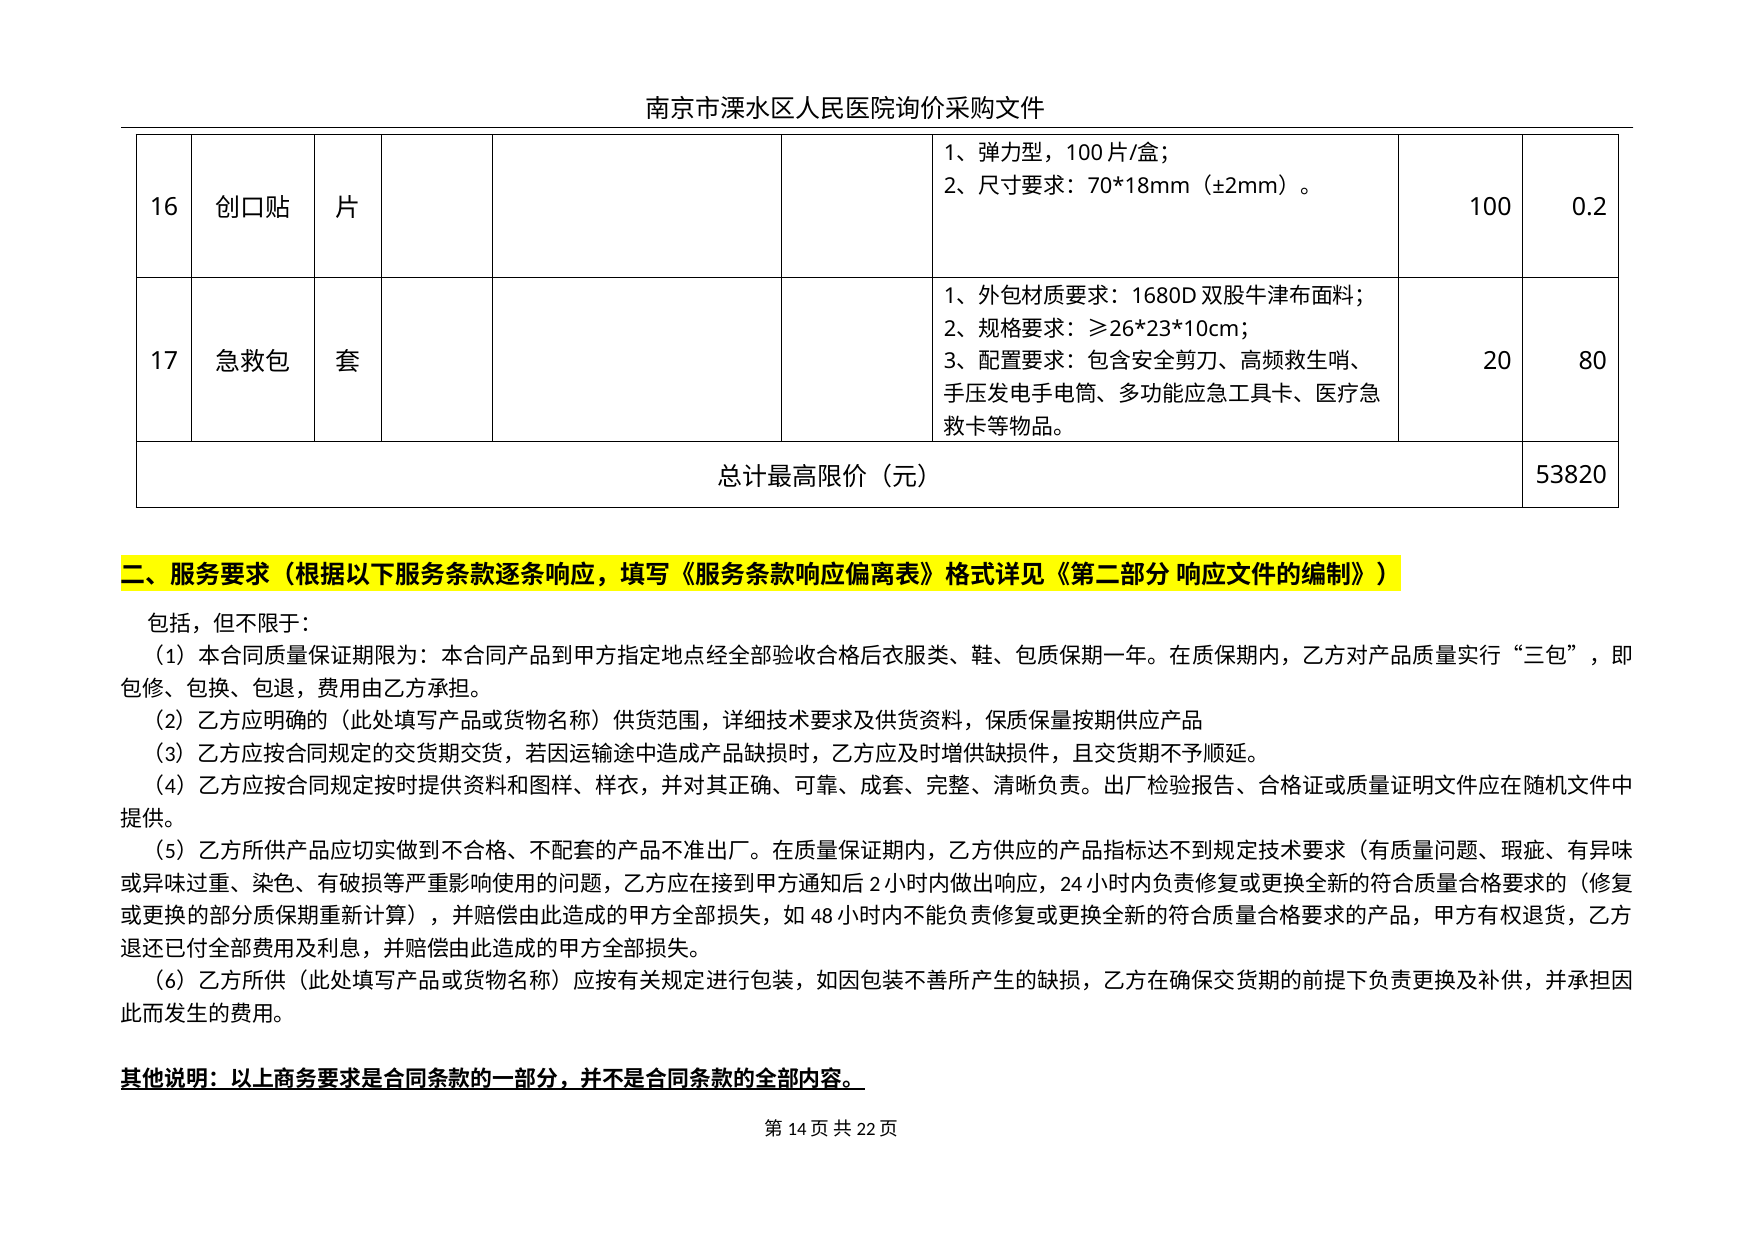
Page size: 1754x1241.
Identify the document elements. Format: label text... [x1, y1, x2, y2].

text 其他说明：以上商务要求是合同条款的一部分，并不是合同条款的全部内容。 [121, 1060, 1633, 1093]
table_cell 急救包 [192, 278, 314, 441]
text （2）乙方应明确的（此处填写产品或货物名称）供货范围，详细技术要求及供货资料，保质保量按期供应产品 [121, 703, 1633, 735]
table_cell 片 [315, 135, 381, 277]
table_cell 16 [137, 135, 191, 277]
table_cell 80 [1523, 278, 1618, 441]
table_cell 20 [1399, 278, 1522, 441]
table_cell 0.2 [1523, 135, 1618, 277]
table_cell 总计最高限价（元） [137, 442, 1522, 507]
table_cell [493, 278, 781, 441]
table_cell 1、弹力型，100片/盒； 2、尺寸要求：70*18mm（±2mm）。 [933, 135, 1398, 277]
text （5）乙方所供产品应切实做到不合格、不配套的产品不准出厂。在质量保证期内，乙方供应的产品指标达不到规定技术要求（有质量问题、瑕疵、有异味或异味过重、染色、有破损等严重影响使用的问题，乙方应在接到甲方通知后2小时内做出响应，24小时内负责修复或更换全新的符合质量合格要求的（修复或更换的部分质保期重新计算），并赔偿由此造成的甲方全部损失，如48小时内不能负责修复或更换全新的符合质量合格要求的产品，甲方有权退货，乙方退还已付全部费用及利息，并赔偿由此造成的甲方全部损失。 [121, 833, 1633, 963]
table_cell 创口贴 [192, 135, 314, 277]
text （1）本合同质量保证期限为：本合同产品到甲方指定地点经全部验收合格后衣服类、鞋、包质保期一年。在质保期内，乙方对产品质量实行“三包”，即包修、包换、包退，费用由乙方承担。 [121, 638, 1633, 703]
table_cell [493, 135, 781, 277]
table_cell 17 [137, 278, 191, 441]
table_cell [782, 135, 932, 277]
table_cell [382, 135, 492, 277]
table_cell 套 [315, 278, 381, 441]
table_cell 53820 [1523, 442, 1618, 507]
text （6）乙方所供（此处填写产品或货物名称）应按有关规定进行包装，如因包装不善所产生的缺损，乙方在确保交货期的前提下负责更换及补供，并承担因此而发生的费用。 [121, 963, 1633, 1028]
table_cell 100 [1399, 135, 1522, 277]
text 二、服务要求（根据以下服务条款逐条响应，填写《服务条款响应偏离表》格式详见《第二部分 响应文件的编制》） [121, 540, 1633, 605]
text 包括，但不限于： [121, 605, 1633, 638]
table_cell [382, 278, 492, 441]
table_cell 1、外包材质要求：1680D双股牛津布面料； 2、规格要求：≥26*23*10cm； 3、配置要求：包含安全剪刀、高频救生哨、手压发电手电筒、多功能应急工具卡、医疗急救卡等物品。 [933, 278, 1398, 441]
text （3）乙方应按合同规定的交货期交货，若因运输途中造成产品缺损时，乙方应及时増供缺损件，且交货期不予顺延。 [121, 735, 1633, 768]
table_cell [782, 278, 932, 441]
text （4）乙方应按合同规定按时提供资料和图样、样衣，并对其正确、可靠、成套、完整、清晰负责。出厂检验报告、合格证或质量证明文件应在随机文件中提供。 [121, 768, 1633, 833]
